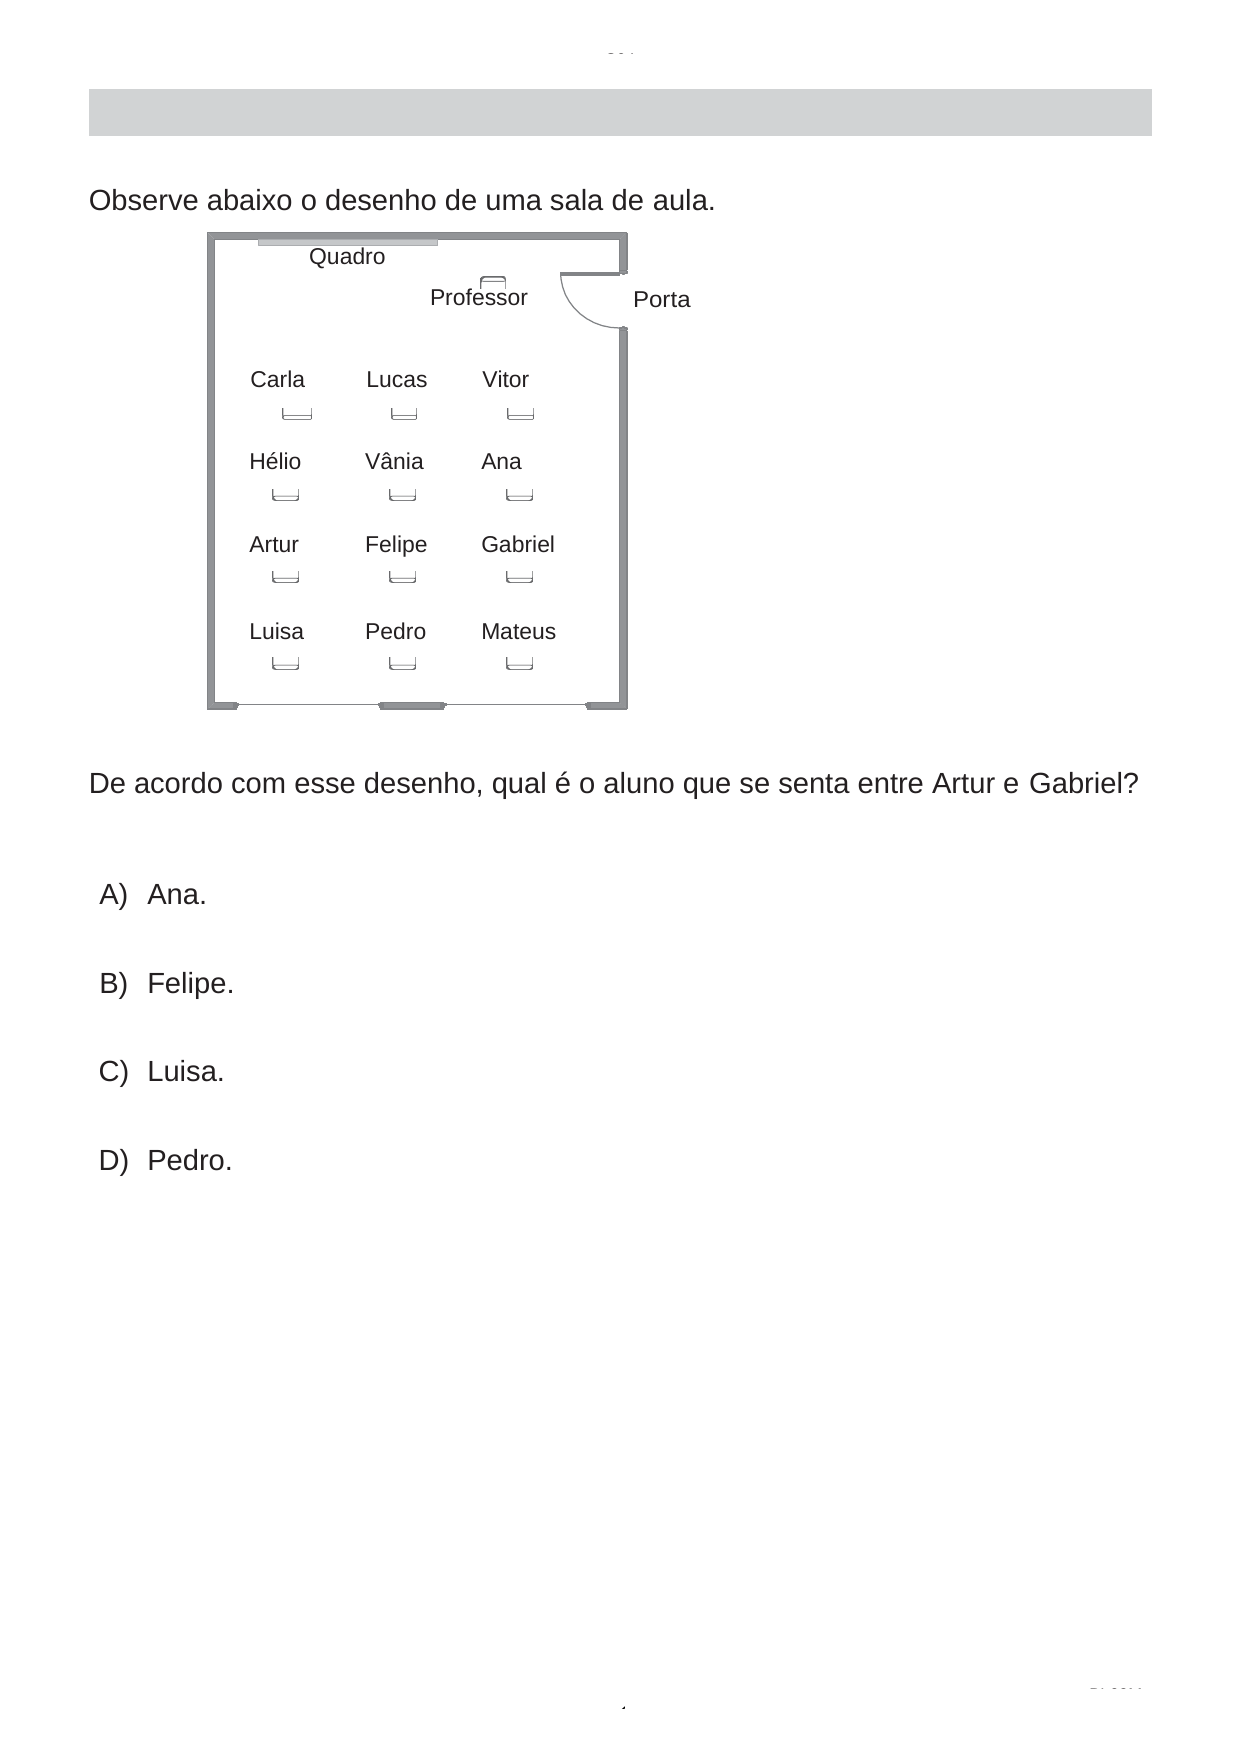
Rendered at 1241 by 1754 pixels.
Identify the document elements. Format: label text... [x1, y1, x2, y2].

list Ana. [99, 877, 1163, 911]
picture [272, 571, 299, 583]
text Observe abaixo o desenho de uma sala de aula. [88, 183, 1163, 217]
list Pedro. [98, 1143, 1163, 1176]
picture [389, 571, 416, 583]
picture [272, 489, 299, 501]
picture [389, 489, 416, 501]
picture [480, 276, 506, 286]
list Felipe. [99, 966, 1163, 999]
list Luisa. [98, 1054, 1163, 1088]
picture [506, 489, 533, 501]
picture [282, 408, 312, 420]
picture [506, 657, 533, 670]
picture [507, 408, 534, 420]
picture [391, 408, 417, 420]
text Porta [178, 286, 1145, 313]
picture [272, 657, 299, 670]
picture [389, 657, 416, 670]
picture [506, 571, 533, 583]
text De acordo com esse desenho, qual é o aluno que se senta entre Artur e Gabriel? [88, 766, 1163, 800]
